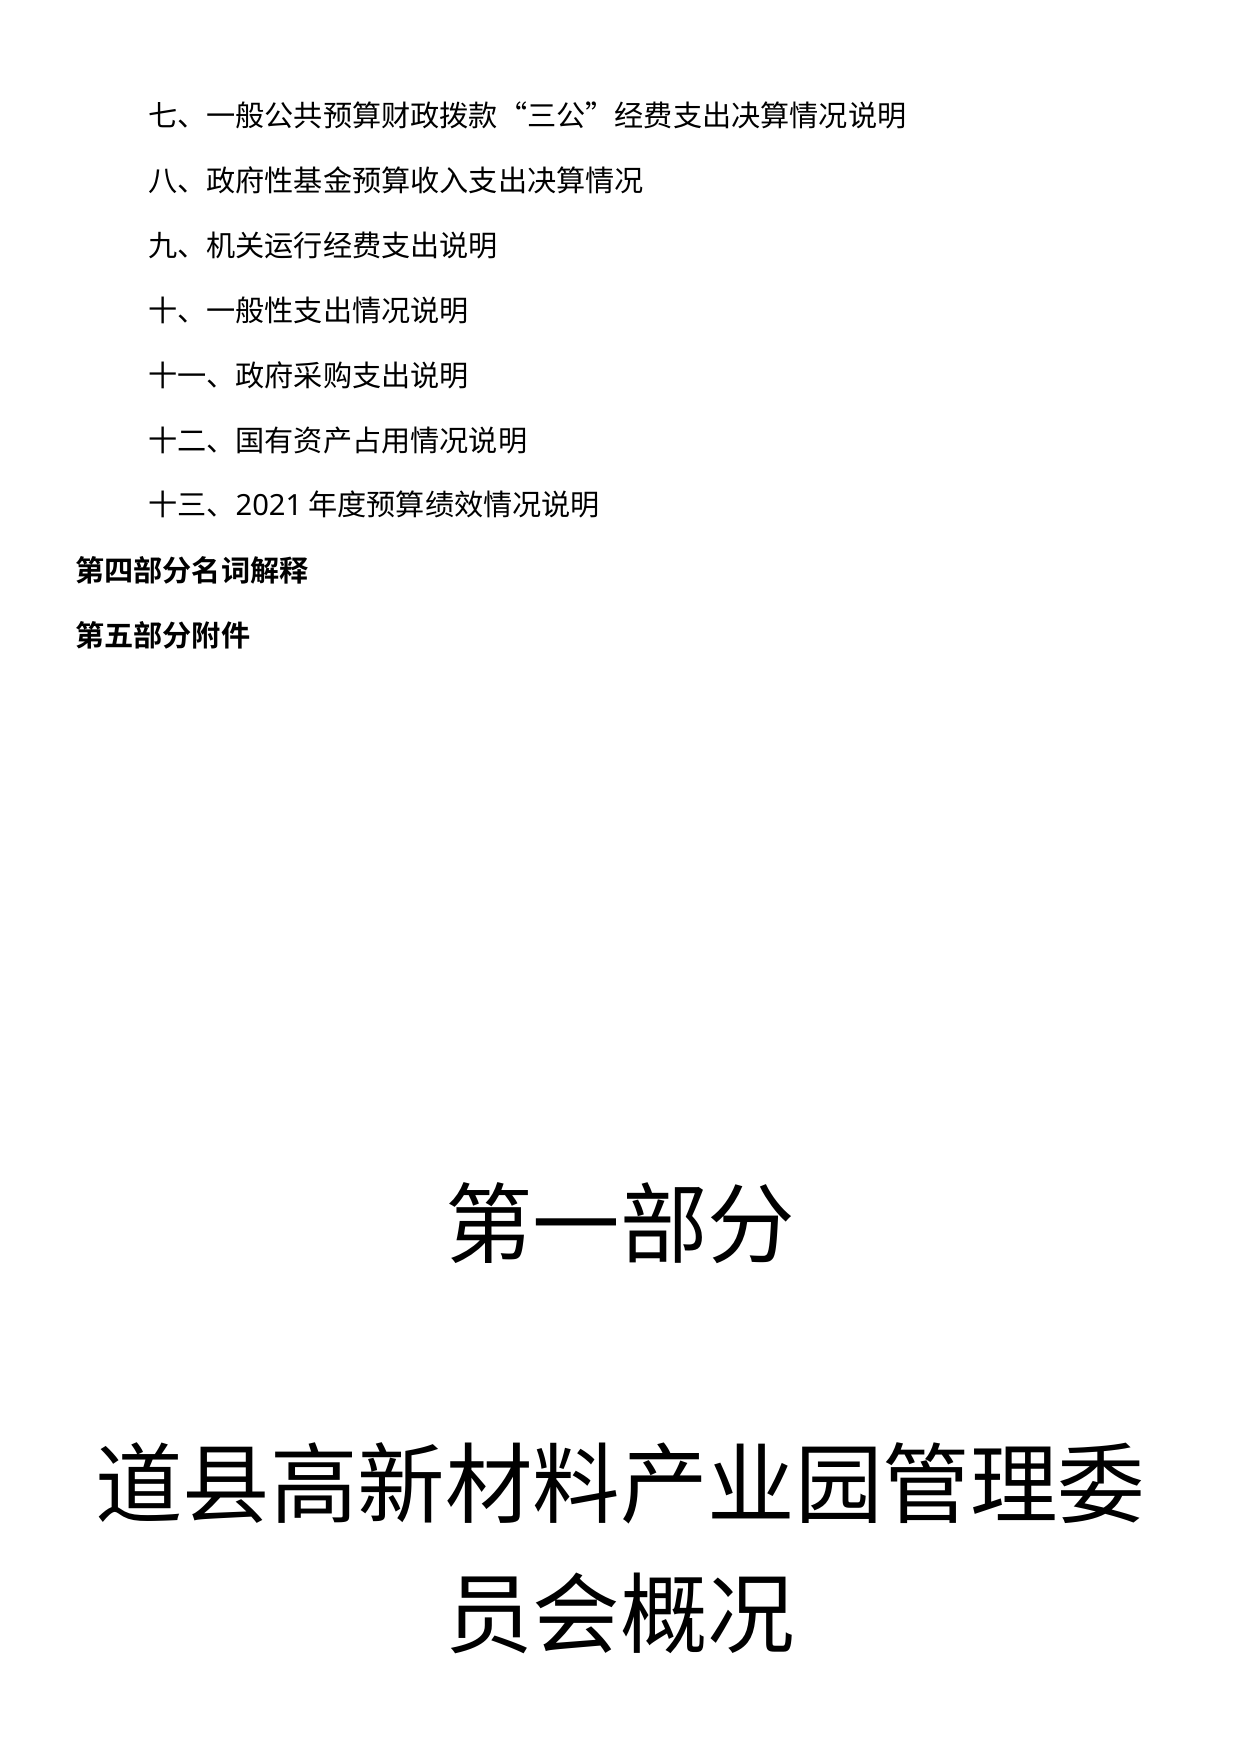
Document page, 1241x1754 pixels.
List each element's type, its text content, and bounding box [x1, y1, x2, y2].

text 十三、2021年度预算绩效情况说明 [75, 471, 1165, 536]
text 道县高新材料产业园管理委员会概况 [75, 1413, 1165, 1673]
text 八、政府性基金预算收入支出决算情况 [75, 146, 1165, 211]
text 十二、国有资产占用情况说明 [75, 406, 1165, 471]
text 第四部分名词解释 [75, 536, 1165, 601]
text 第一部分 [75, 1153, 1165, 1283]
text 十一、政府采购支出说明 [75, 341, 1165, 406]
text 十、一般性支出情况说明 [75, 276, 1165, 341]
text 七、一般公共预算财政拨款“三公”经费支出决算情况说明 [75, 81, 1165, 146]
text 九、机关运行经费支出说明 [75, 211, 1165, 276]
text 第五部分附件 [75, 601, 1165, 666]
